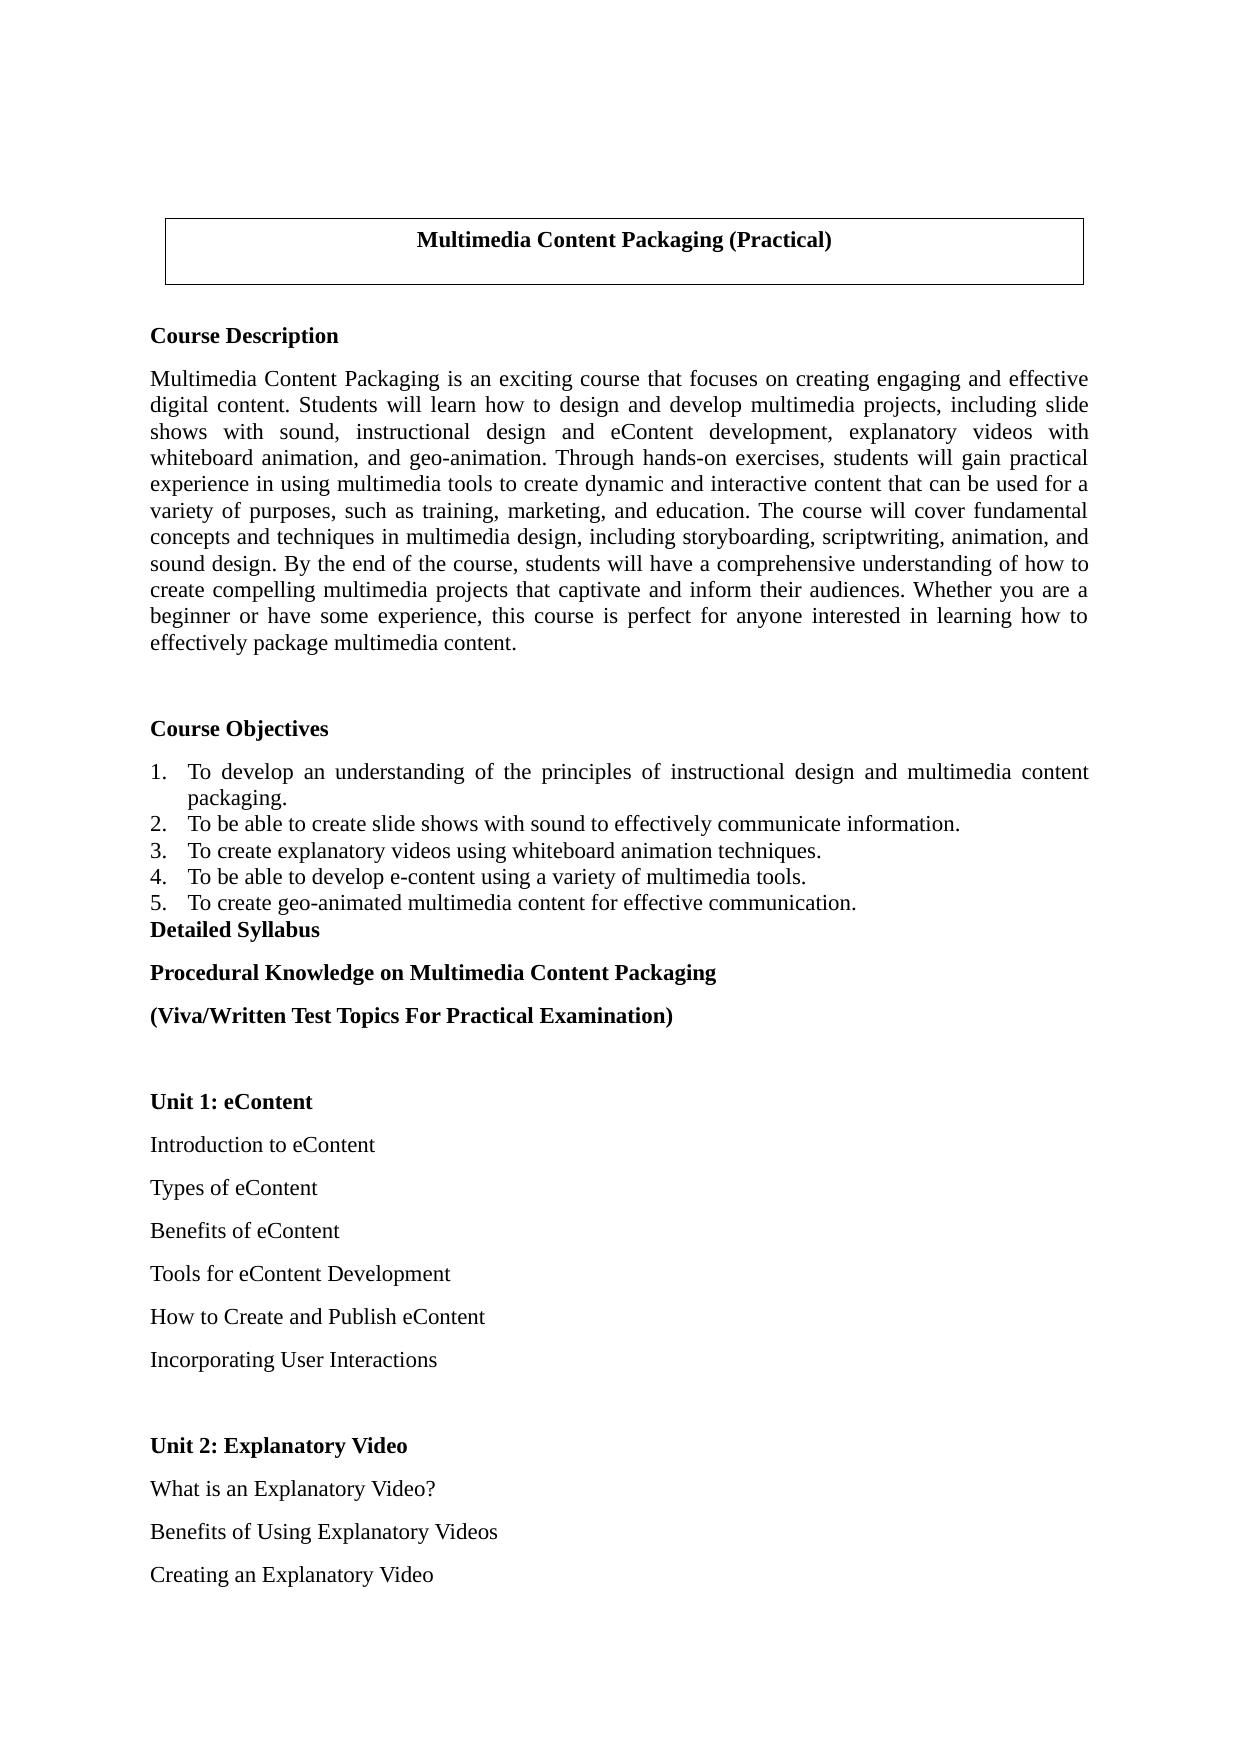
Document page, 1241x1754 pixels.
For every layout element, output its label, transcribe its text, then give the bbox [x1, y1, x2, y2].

text Benefits of Using Explanatory Videos [150, 1518, 1090, 1544]
text Types of eContent [150, 1174, 1090, 1200]
list To create geo-animated multimedia content for effective communication. [150, 889, 1090, 916]
text Benefits of eContent [150, 1217, 1090, 1243]
text Detailed Syllabus [150, 916, 1090, 942]
text Procedural Knowledge on Multimedia Content Packaging [150, 959, 1090, 985]
text Multimedia Content Packaging is an exciting course that focuses on creating engaging and effective digital content. Students will learn how to design and develop multimedia projects, including slide shows with sound, instructional design and eContent development, explanatory videos with whiteboard animation, and geo-animation. Through hands-on exercises, students will gain practical experience in using multimedia tools to create dynamic and interactive content that can be used for a variety of purposes, such as training, marketing, and education. The course will cover fundamental concepts and techniques in multimedia design, including storyboarding, scriptwriting, animation, and sound design. By the end of the course, students will have a comprehensive understanding of how to create compelling multimedia projects that captivate and inform their audiences. Whether you are a beginner or have some experience, this course is perfect for anyone interested in learning how to effectively package multimedia content. [150, 365, 1090, 655]
text Creating an Explanatory Video [150, 1561, 1090, 1587]
text Introduction to eContent [150, 1131, 1090, 1157]
list To develop an understanding of the principles of instructional design and multimedia content packaging. [150, 758, 1090, 810]
text Course Description [150, 322, 1090, 348]
list To be able to develop e-content using a variety of multimedia tools. [150, 863, 1090, 889]
text How to Create and Publish eContent [150, 1303, 1090, 1329]
text (Viva/Written Test Topics For Practical Examination) [150, 1002, 1090, 1028]
text Unit 2: Explanatory Video [150, 1432, 1090, 1458]
text Unit 1: eContent [150, 1088, 1090, 1114]
list To be able to create slide shows with sound to effectively communicate information. [150, 810, 1090, 837]
text Tools for eContent Development [150, 1260, 1090, 1286]
text Incorporating User Interactions [150, 1346, 1090, 1372]
text What is an Explanatory Video? [150, 1475, 1090, 1501]
list To create explanatory videos using whiteboard animation techniques. [150, 837, 1090, 863]
text Course Objectives [150, 715, 1090, 741]
